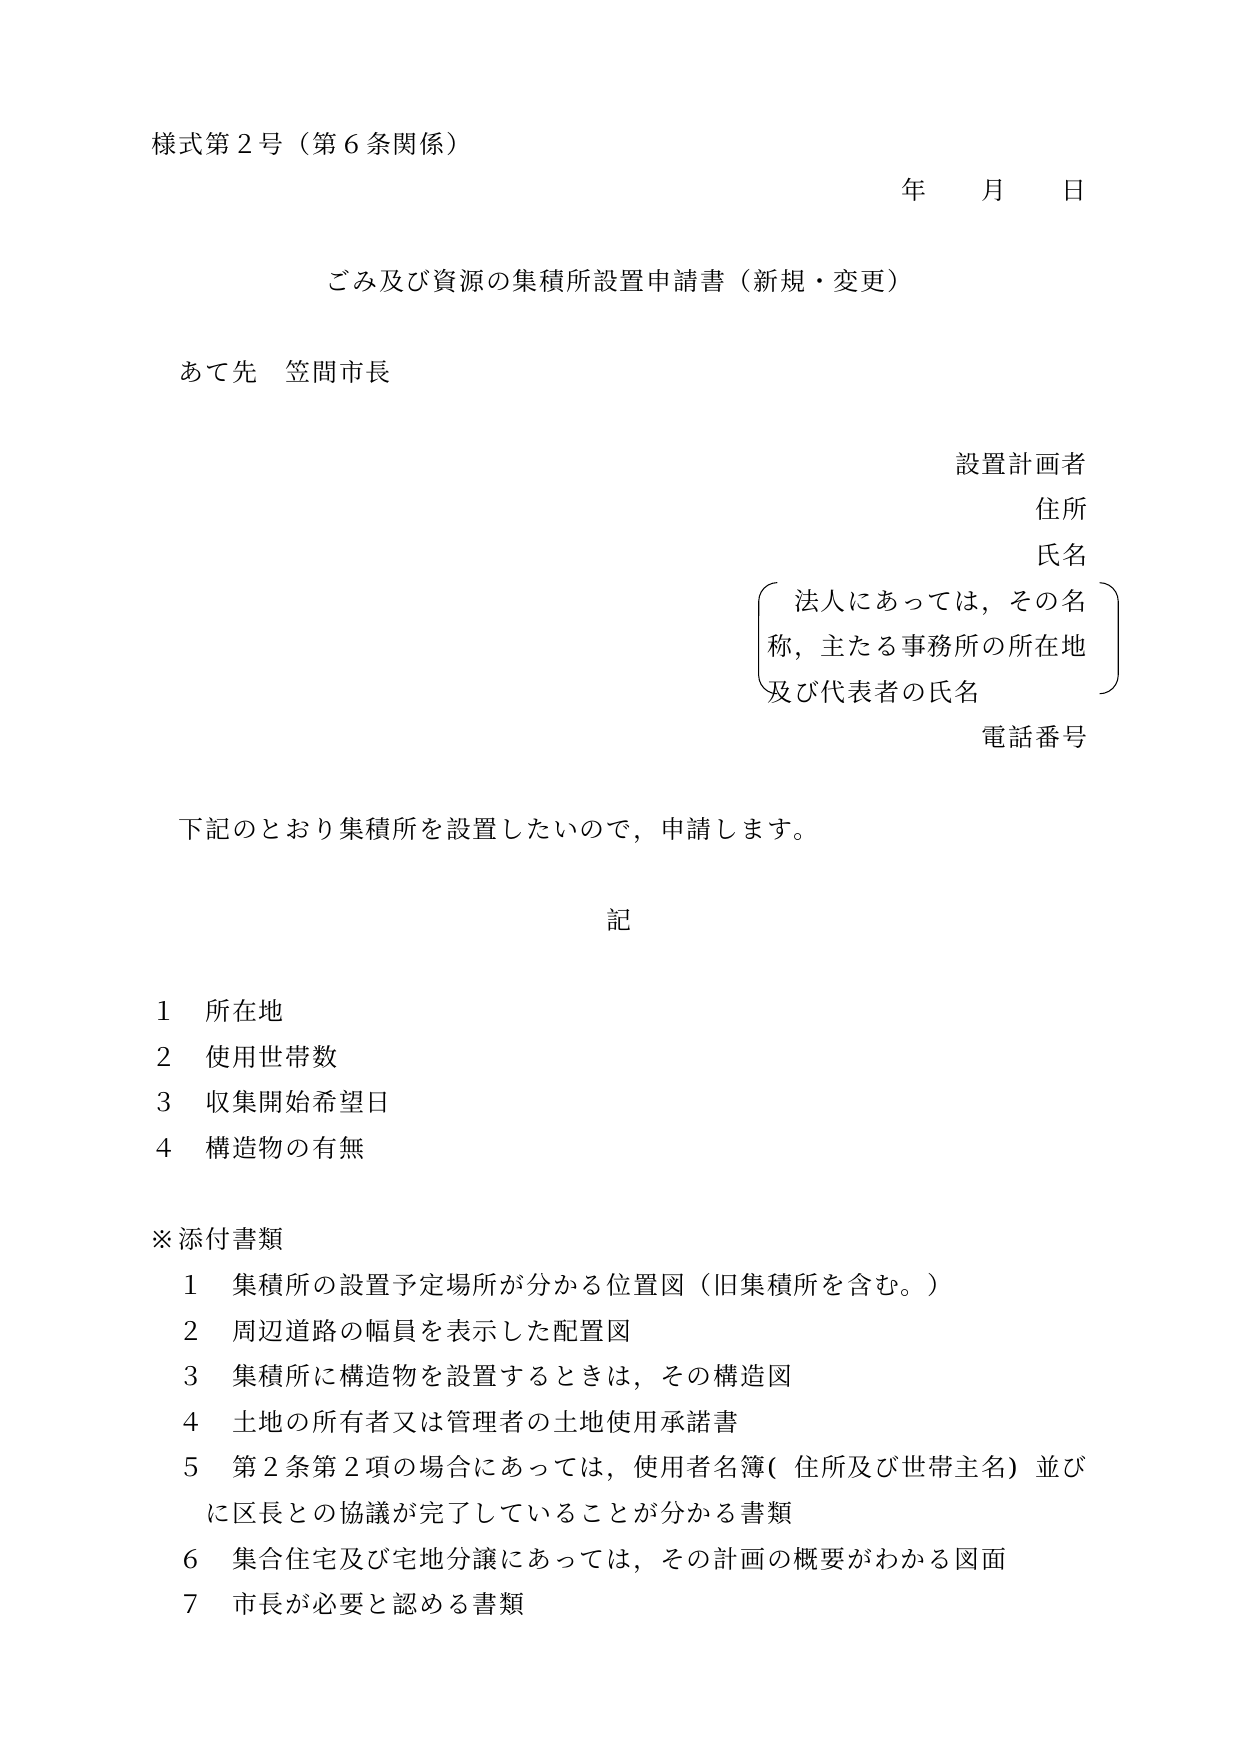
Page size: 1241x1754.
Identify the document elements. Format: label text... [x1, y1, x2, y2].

text ６ 集合住宅及び宅地分譲にあっては，その計画の概要がわかる図面 [152, 1534, 1088, 1580]
text ５ 第２条第２項の場合にあっては，使用者名簿(住所及び世帯主名)並びに区長との協議が完了していることが分かる書類 [177, 1443, 1088, 1534]
text 年 月 日 [152, 166, 1088, 211]
text 電話番号 [152, 713, 1088, 759]
text １ 所在地 [152, 987, 1088, 1033]
text ４ 構造物の有無 [152, 1124, 1088, 1169]
text あて先 笠間市長 [152, 348, 1088, 394]
text 住所 [152, 485, 1088, 531]
text 下記のとおり集積所を設置したいので，申請します。 [152, 804, 1088, 850]
text ７ 市長が必要と認める書類 [152, 1580, 1088, 1626]
text ２ 使用世帯数 [152, 1033, 1088, 1078]
text ３ 集積所に構造物を設置するときは，その構造図 [152, 1352, 1088, 1398]
text 様式第２号（第６条関係） [152, 120, 1088, 166]
text 氏名 [152, 531, 1088, 576]
text 記 [152, 896, 1088, 941]
text ごみ及び資源の集積所設置申請書（新規・変更） [152, 257, 1088, 303]
text ３ 収集開始希望日 [152, 1078, 1088, 1124]
text 法人にあっては，その名称，主たる事務所の所在地及び代表者の氏名 [502, 576, 1088, 713]
text 設置計画者 [152, 439, 1088, 485]
text １ 集積所の設置予定場所が分かる位置図（旧集積所を含む。） [152, 1261, 1088, 1306]
text ※添付書類 [152, 1215, 1088, 1261]
text ２ 周辺道路の幅員を表示した配置図 [152, 1306, 1088, 1352]
text ４ 土地の所有者又は管理者の土地使用承諾書 [152, 1398, 1088, 1443]
